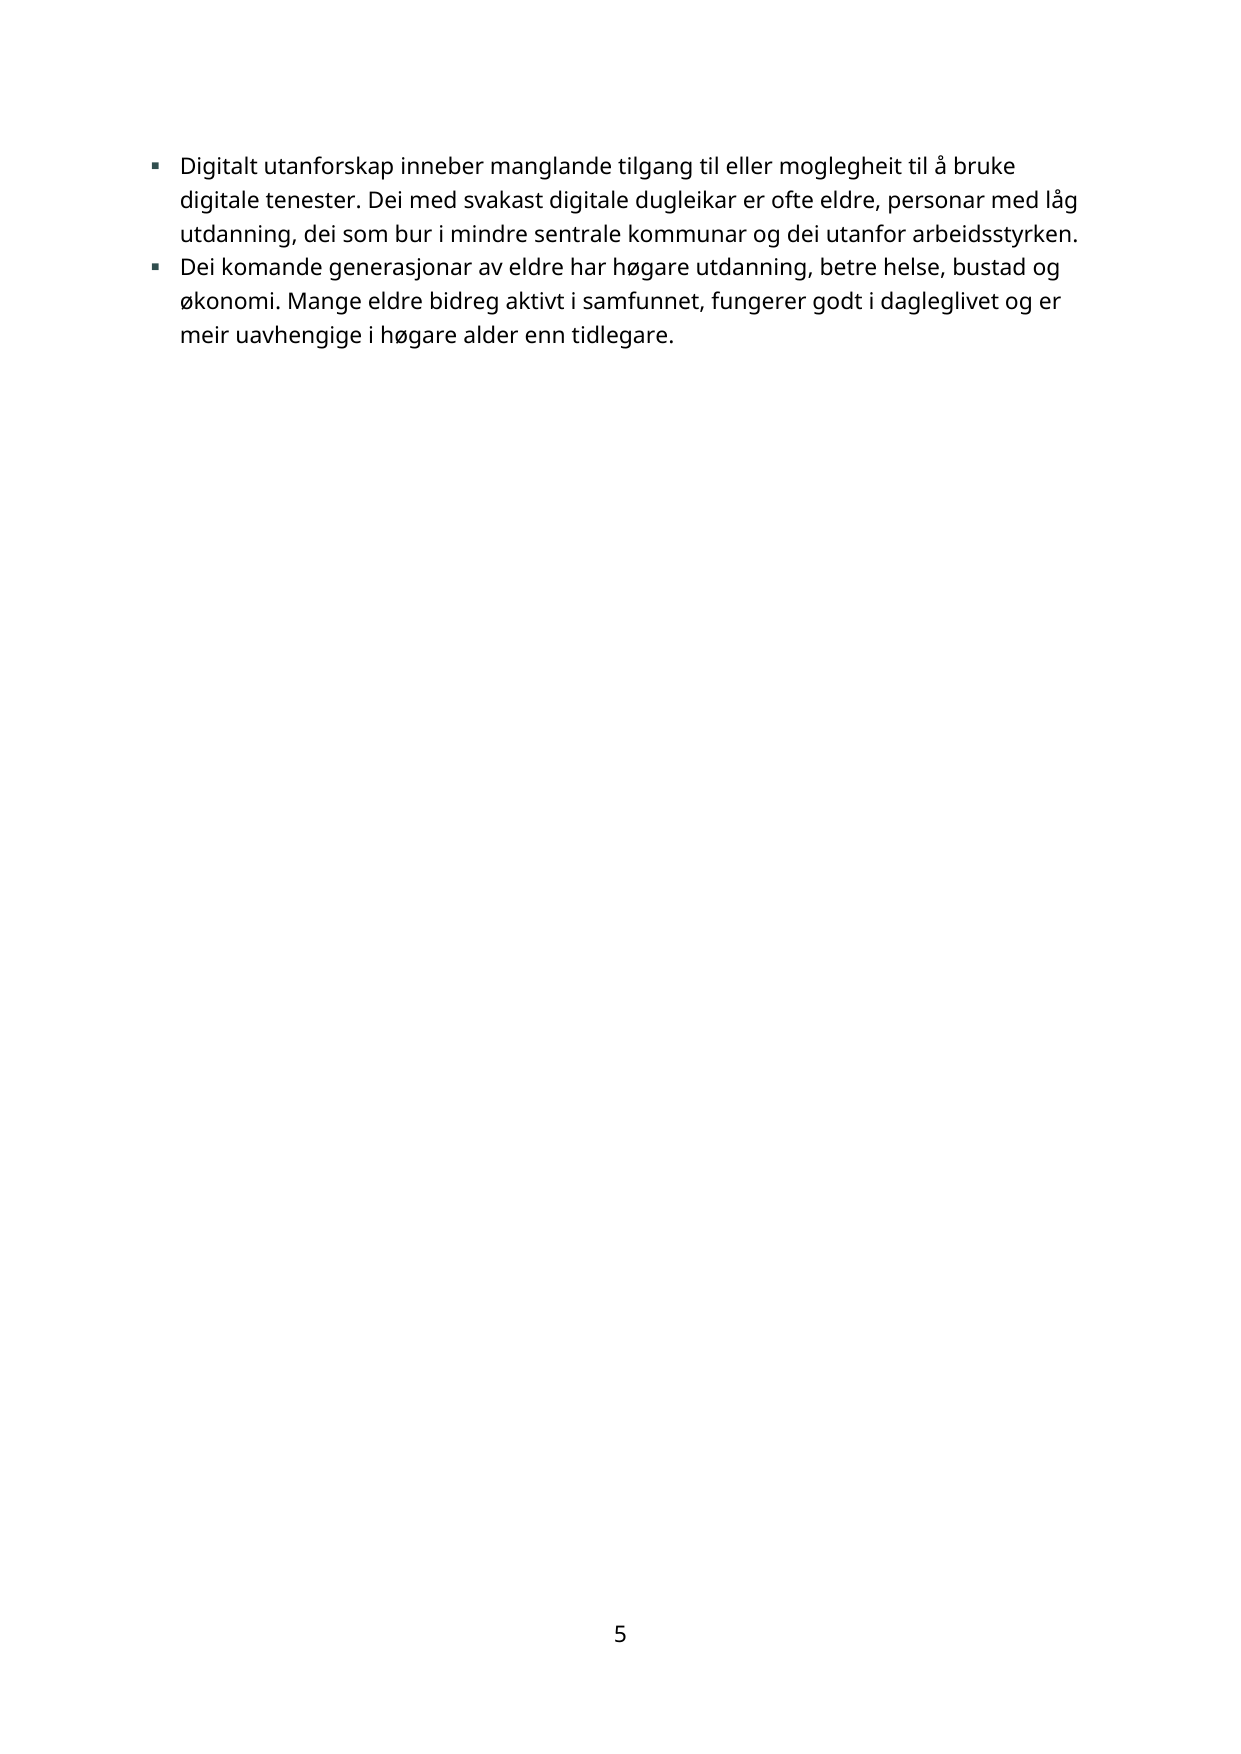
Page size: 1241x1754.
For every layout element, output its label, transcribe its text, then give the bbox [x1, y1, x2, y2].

text Dei komande generasjonar av eldre har høgare utdanning, betre helse, bustad og økonomi. Mange eldre bidreg aktivt i samfunnet, fungerer godt i dagleglivet og er meir uavhengige i høgare alder enn tidlegare. [150, 251, 1090, 350]
text Digitalt utanforskap inneber manglande tilgang til eller moglegheit til å bruke digitale tenester. Dei med svakast digitale dugleikar er ofte eldre, personar med låg utdanning, dei som bur i mindre sentrale kommunar og dei utanfor arbeidsstyrken. [150, 150, 1090, 249]
